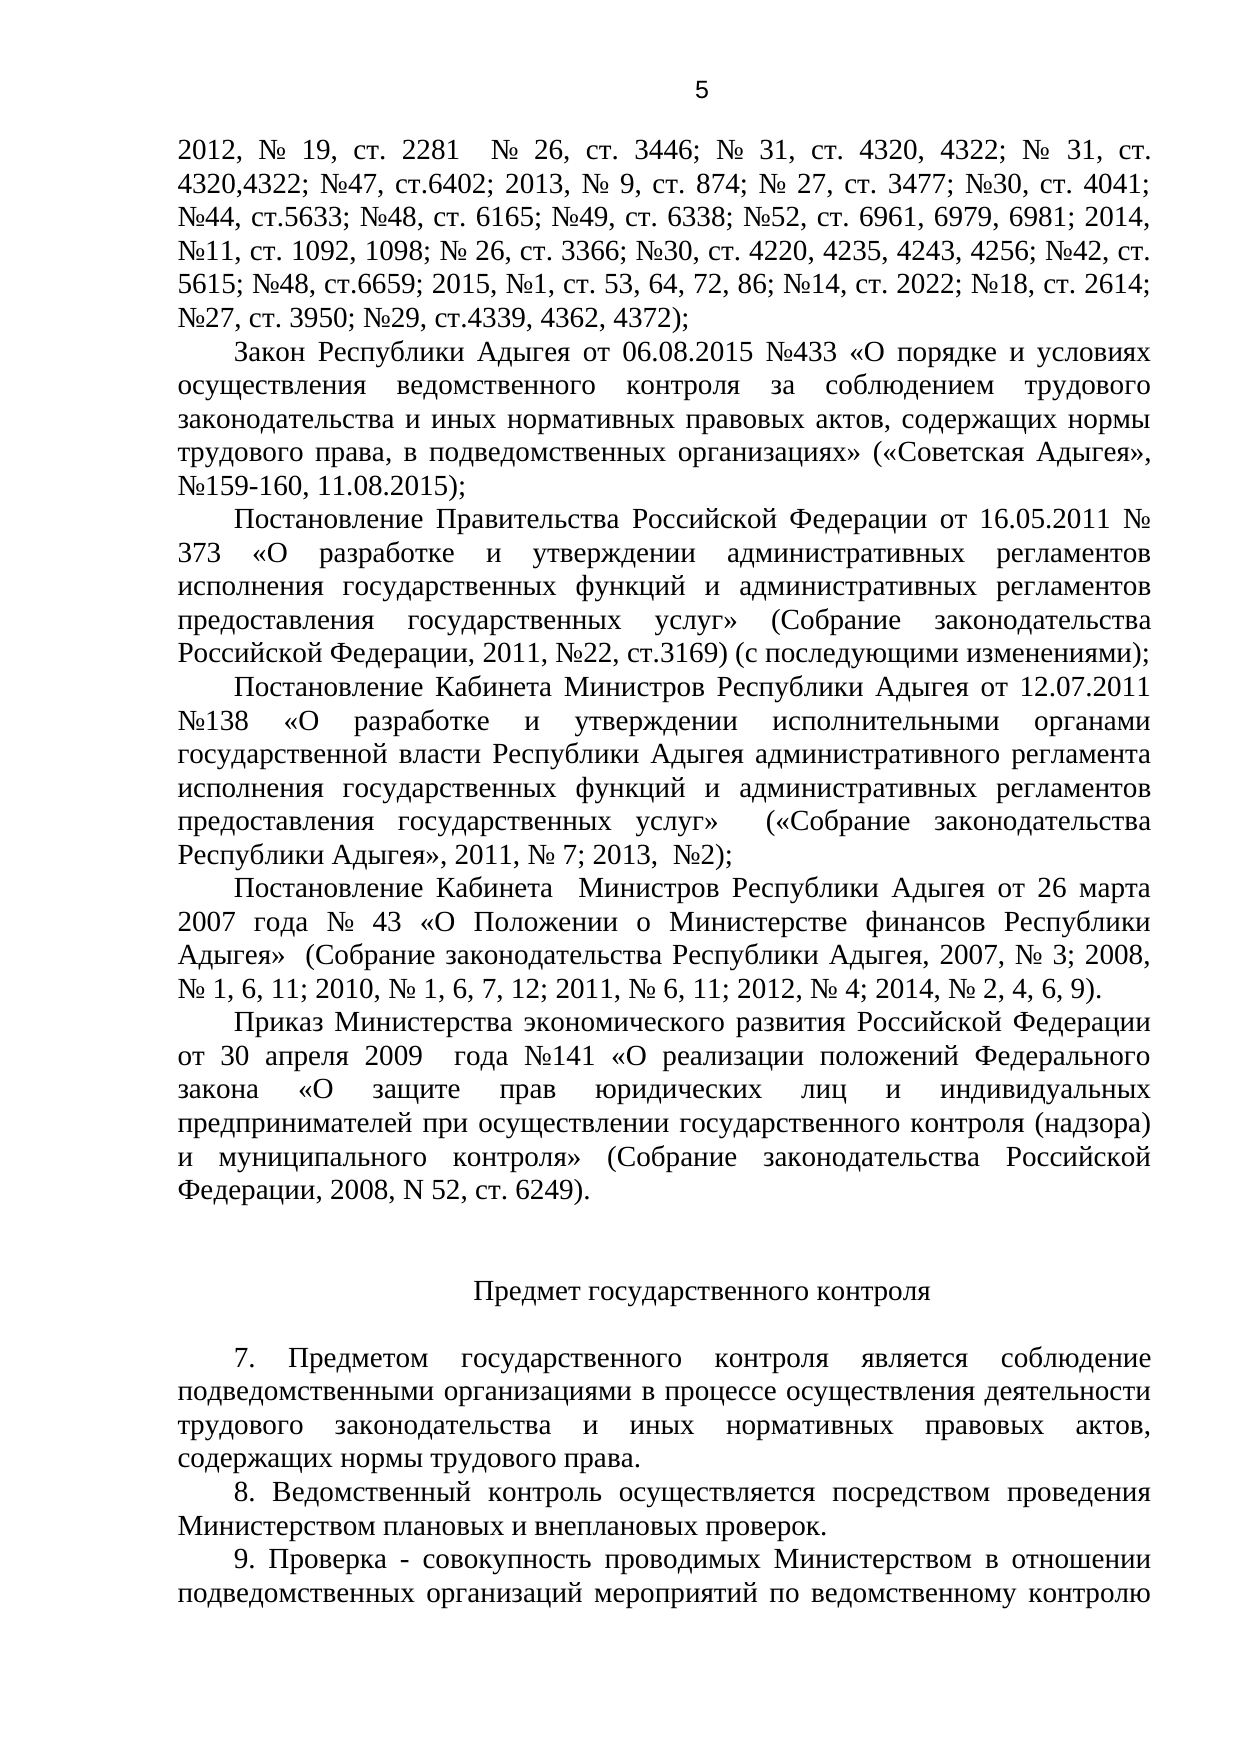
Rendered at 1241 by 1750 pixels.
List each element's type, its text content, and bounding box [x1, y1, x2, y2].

text 8. Ведомственный контроль осуществляется посредством проведения Министерством плановых и внеплановых проверок. [177, 1474, 1152, 1541]
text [177, 1541, 1152, 1608]
text Предмет государственного контроля [177, 1273, 1152, 1306]
text Постановление Кабинета Министров Республики Адыгея от 26 марта 2007 года № 43 «О Положении о Министерстве финансов Республики Адыгея» (Собрание законодательства Республики Адыгея, 2007, № 3; 2008, № 1, 6, 11; 2010, № 1, 6, 7, 12; 2011, № 6, 11; 2012, № 4; 2014, № 2, 4, 6, 9). [177, 870, 1152, 1004]
text Постановление Кабинета Министров Республики Адыгея от 12.07.2011 №138 «О разработке и утверждении исполнительными органами государственной власти Республики Адыгея административного регламента исполнения государственных функций и административных регламентов предоставления государственных услуг» («Собрание законодательства Республики Адыгея», 2011, № 7; 2013, №2); [177, 669, 1152, 870]
text Приказ Министерства экономического развития Российской Федерации от 30 апреля 2009 года №141 «О реализации положений Федерального закона «О защите прав юридических лиц и индивидуальных предпринимателей при осуществлении государственного контроля (надзора) и муниципального контроля» (Собрание законодательства Российской Федерации, 2008, N 52, ст. 6249). [177, 1004, 1152, 1206]
text Постановление Правительства Российской Федерации от 16.05.2011 № 373 «О разработке и утверждении административных регламентов исполнения государственных функций и административных регламентов предоставления государственных услуг» (Собрание законодательства Российской Федерации, 2011, №22, ст.3169) (с последующими изменениями); [177, 501, 1152, 669]
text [177, 132, 1152, 334]
text Закон Республики Адыгея от 06.08.2015 №433 «О порядке и условиях осуществления ведомственного контроля за соблюдением трудового законодательства и иных нормативных правовых актов, содержащих нормы трудового права, в подведомственных организациях» («Советская Адыгея», №159-160, 11.08.2015); [177, 334, 1152, 501]
text 7. Предметом государственного контроля является соблюдение подведомственными организациями в процессе осуществления деятельности трудового законодательства и иных нормативных правовых актов, содержащих нормы трудового права. [177, 1340, 1152, 1474]
